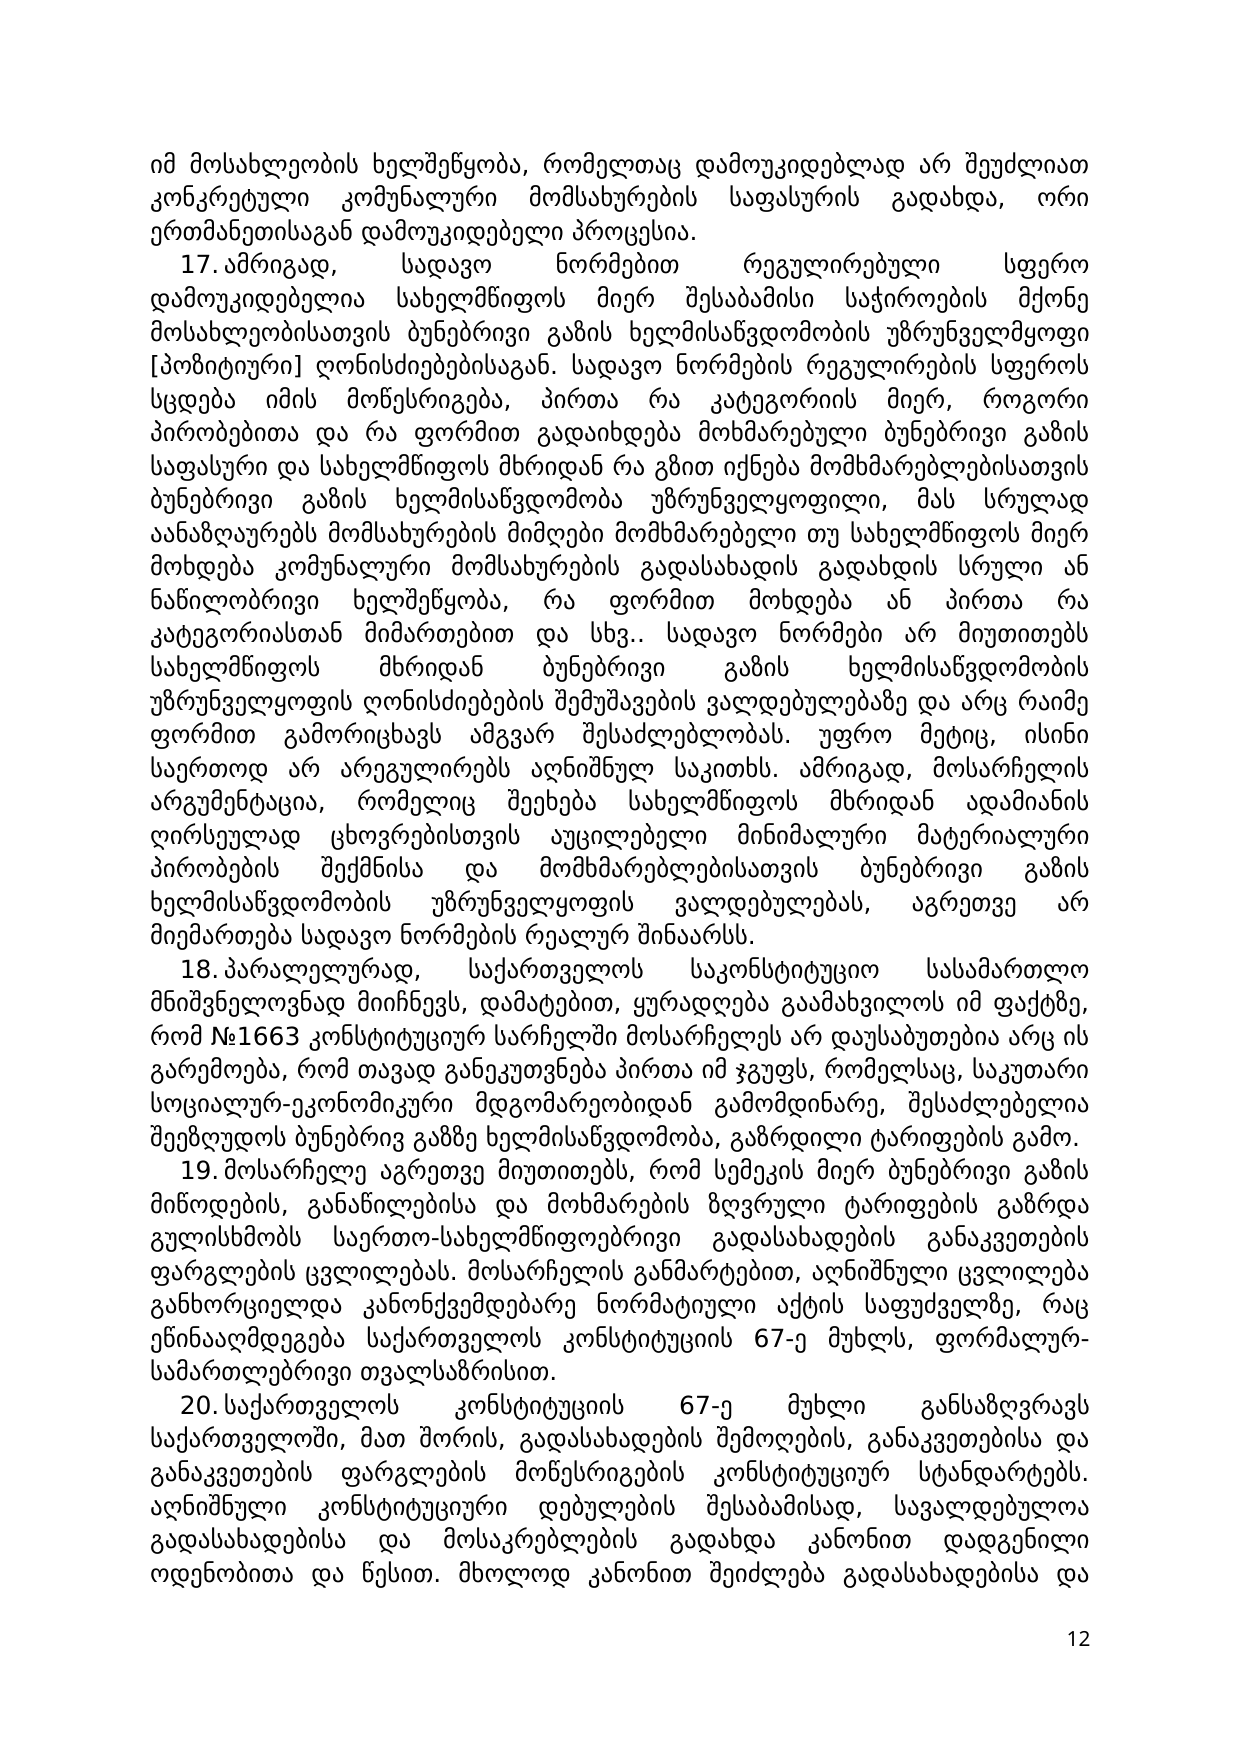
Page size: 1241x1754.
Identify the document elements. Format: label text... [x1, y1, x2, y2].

list ამრიგად, სადავო ნორმებით რეგულირებული სფერო დამოუკიდებელია სახელმწიფოს მიერ შესაბამისი საჭიროების მქონე მოსახლეობისათვის ბუნებრივი გაზის ხელმისაწვდომობის უზრუნველმყოფი [პოზიტიური] ღონისძიებებისაგან. სადავო ნორმების რეგულირების სფეროს სცდება იმის მოწესრიგება, პირთა რა კატეგორიის მიერ, როგორი პირობებითა და რა ფორმით გადაიხდება მოხმარებული ბუნებრივი გაზის საფასური და სახელმწიფოს მხრიდან რა გზით იქნება მომხმარებლებისათვის ბუნებრივი გაზის ხელმისაწვდომობა უზრუნველყოფილი, მას სრულად აანაზღაურებს მომსახურების მიმღები მომხმარებელი თუ სახელმწიფოს მიერ მოხდება კომუნალური მომსახურების გადასახადის გადახდის სრული ან ნაწილობრივი ხელშეწყობა, რა ფორმით მოხდება ან პირთა რა კატეგორიასთან მიმართებით და სხვ.. სადავო ნორმები არ მიუთითებს სახელმწიფოს მხრიდან ბუნებრივი გაზის ხელმისაწვდომობის უზრუნველყოფის ღონისძიებების შემუშავების ვალდებულებაზე და არც რაიმე ფორმით გამორიცხავს ამგვარ შესაძლებლობას. უფრო მეტიც, ისინი საერთოდ არ არეგულირებს აღნიშნულ საკითხს. ამრიგად, მოსარჩელის არგუმენტაცია, რომელიც შეეხება სახელმწიფოს მხრიდან ადამიანის ღირსეულად ცხოვრებისთვის აუცილებელი მინიმალური მატერიალური პირობების შექმნისა და მომხმარებლებისათვის ბუნებრივი გაზის ხელმისაწვდომობის უზრუნველყოფის ვალდებულებას, აგრეთვე არ მიემართება სადავო ნორმების რეალურ შინაარსს. [150, 251, 1090, 951]
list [150, 150, 1090, 246]
list მოსარჩელე აგრეთვე მიუთითებს, რომ სემეკის მიერ ბუნებრივი გაზის მიწოდების, განაწილებისა და მოხმარების ზღვრული ტარიფების გაზრდა გულისხმობს საერთო-სახელმწიფოებრივი გადასახადების განაკვეთების ფარგლების ცვლილებას. მოსარჩელის განმარტებით, აღნიშნული ცვლილება განხორციელდა კანონქვემდებარე ნორმატიული აქტის საფუძველზე, რაც ეწინააღმდეგება საქართველოს კონსტიტუციის 67-ე მუხლს, ფორმალურ-სამართლებრივი თვალსაზრისით. [150, 1156, 1090, 1387]
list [150, 1391, 1090, 1588]
list პარალელურად, საქართველოს საკონსტიტუციო სასამართლო მნიშვნელოვნად მიიჩნევს, დამატებით, ყურადღება გაამახვილოს იმ ფაქტზე, რომ №1663 კონსტიტუციურ სარჩელში მოსარჩელეს არ დაუსაბუთებია არც ის გარემოება, რომ თავად განეკუთვნება პირთა იმ ჯგუფს, რომელსაც, საკუთარი სოციალურ-ეკონომიკური მდგომარეობიდან გამომდინარე, შესაძლებელია შეეზღუდოს ბუნებრივ გაზზე ხელმისაწვდომობა, გაზრდილი ტარიფების გამო. [150, 955, 1090, 1152]
